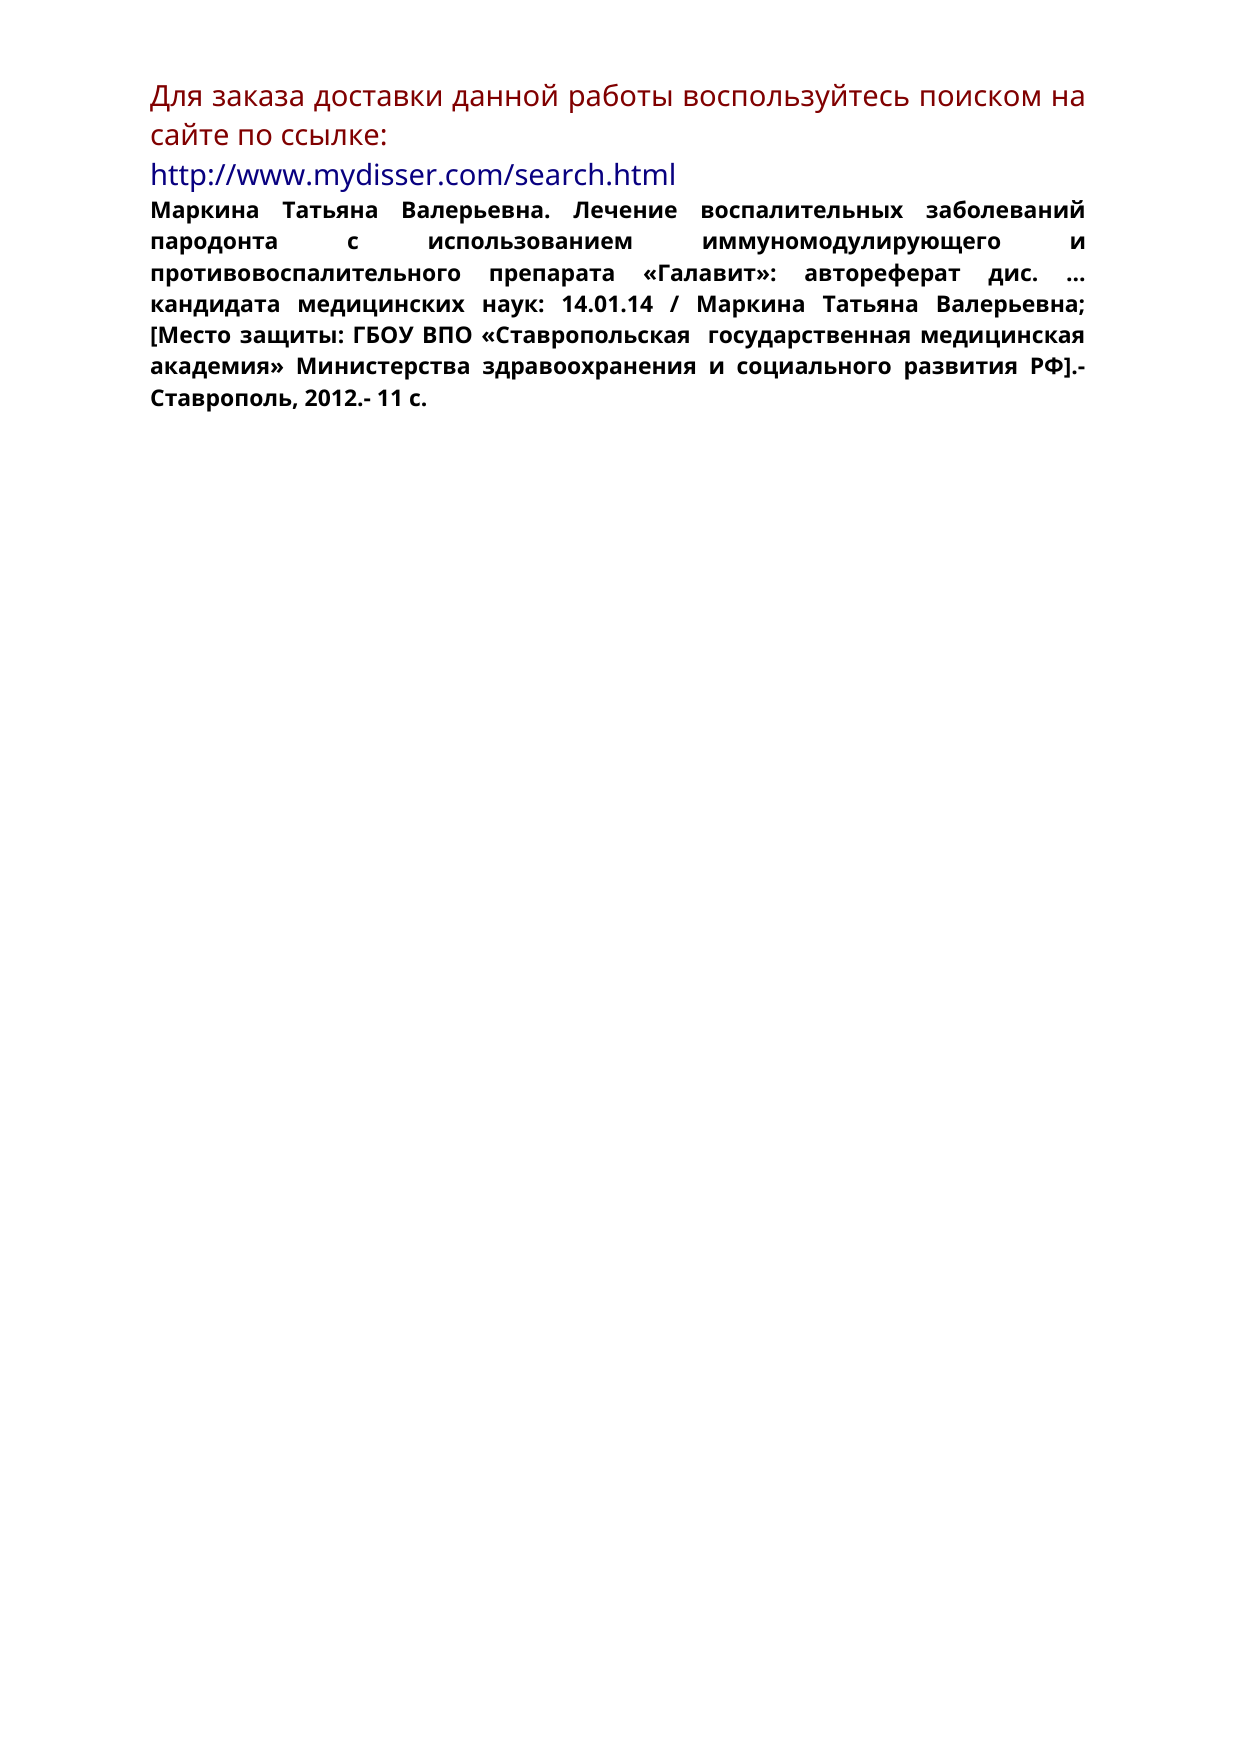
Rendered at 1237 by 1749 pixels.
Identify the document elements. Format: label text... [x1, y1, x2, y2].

text Маркина Татьяна Валерьевна. Лечение воспалительных заболеваний пародонта с использованием иммуномодулирующего и противовоспалительного препарата «Галавит»: автореферат дис. ... кандидата медицинских наук: 14.01.14 / Маркина Татьяна Валерьевна;[Место защиты: ГБОУ ВПО «Ставропольская государственная медицинская академия» Министерства здравоохранения и социального развития РФ].- Ставрополь, 2012.- 11 с. [150, 194, 1086, 413]
